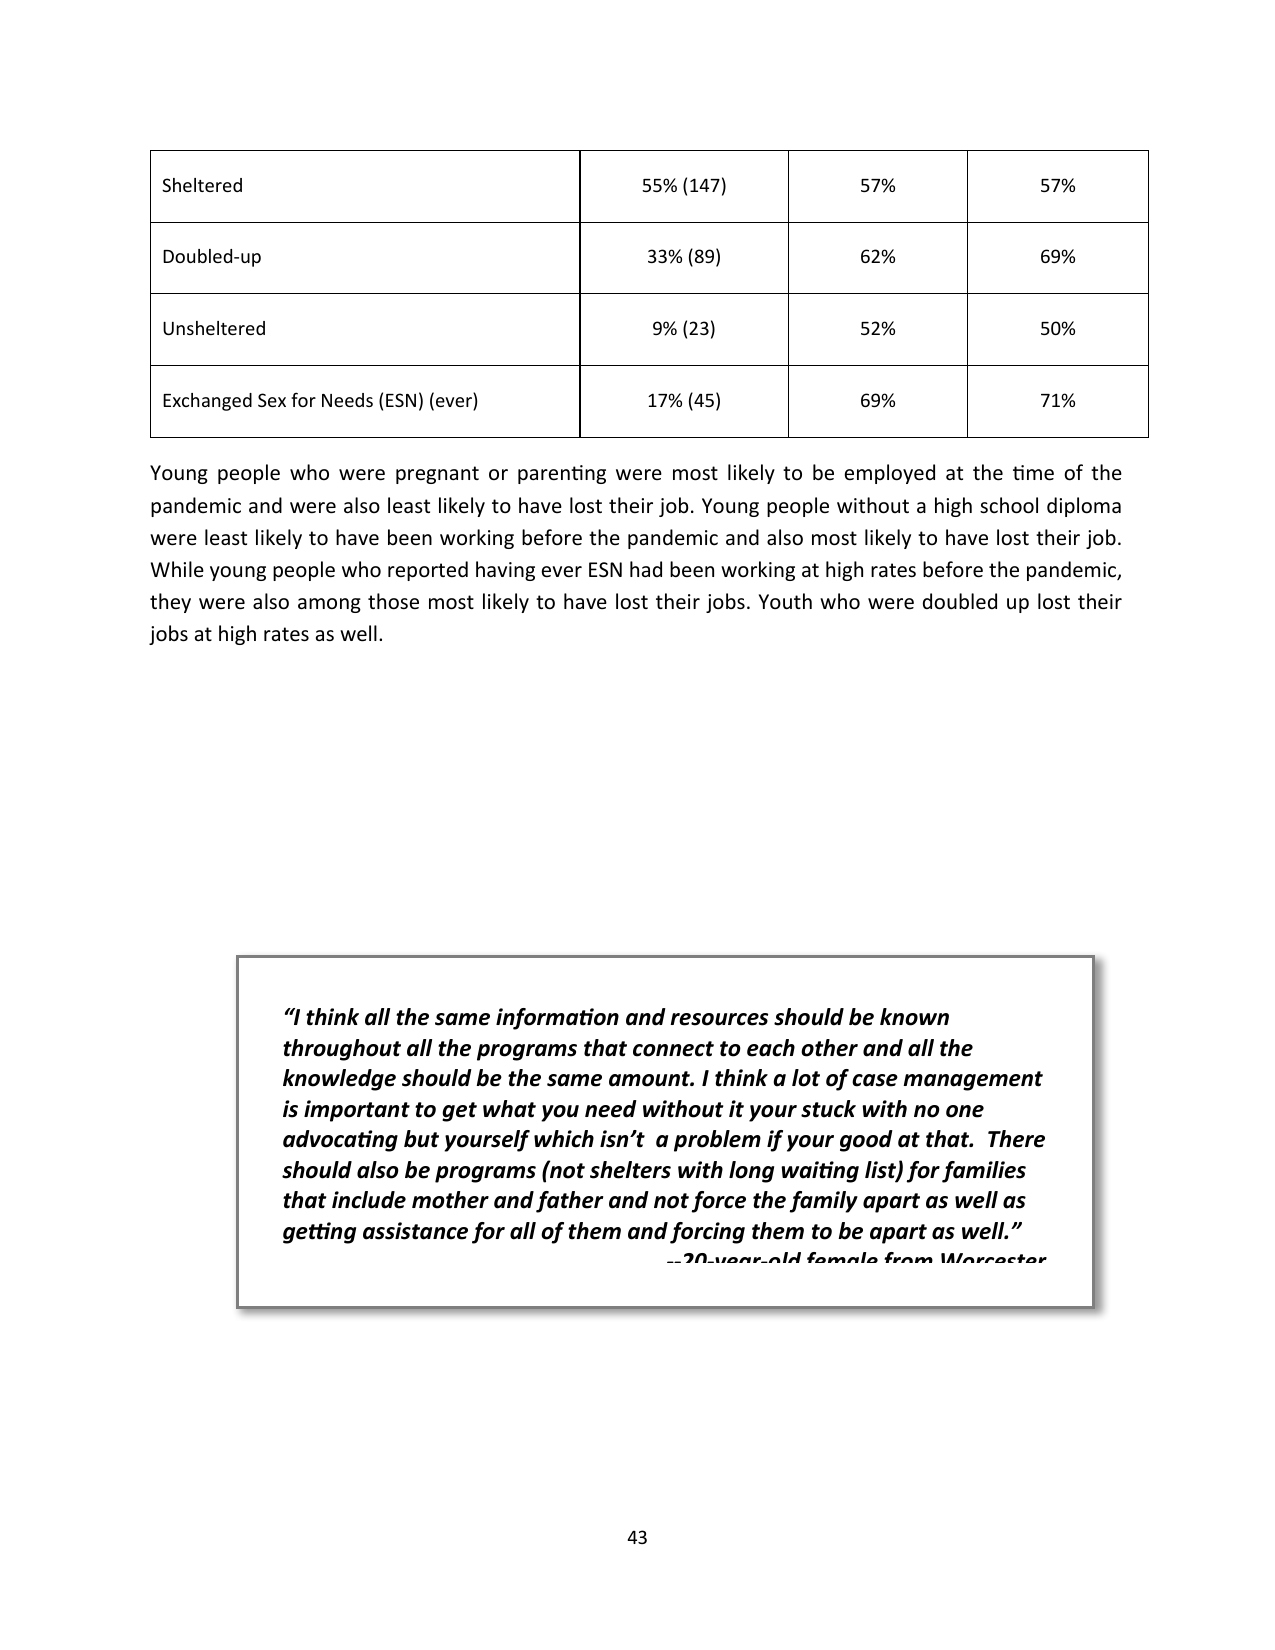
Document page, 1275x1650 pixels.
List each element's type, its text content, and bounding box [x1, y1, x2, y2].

table_cell Doubled-up [151, 223, 579, 293]
text Young people who were pregnant or parenting were most likely to be employed at the time of the pandemic and were also least likely to have lost their job. Young people without a high school diploma were least likely to have been working before the pandemic and also most likely to have lost their job. While young people who reported having ever ESN had been working at high rates before the pandemic, they were also among those most likely to have lost their jobs. Youth who were doubled up lost their jobs at high rates as well. [150, 458, 1125, 647]
table_cell Exchanged Sex for Needs (ESN) (ever) [151, 366, 579, 437]
table_cell 69% [968, 223, 1148, 293]
table_cell 55% (147) [581, 151, 788, 222]
table_cell 50% [968, 294, 1148, 365]
table_cell 52% [789, 294, 967, 365]
table_cell 69% [789, 366, 967, 437]
table_cell Unsheltered [151, 294, 579, 365]
table_cell 57% [968, 151, 1148, 222]
table_cell 62% [789, 223, 967, 293]
table_cell 71% [968, 366, 1148, 437]
table_cell 9% (23) [581, 294, 788, 365]
table_cell 57% [789, 151, 967, 222]
table_cell 17% (45) [581, 366, 788, 437]
table_cell 33% (89) [581, 223, 788, 293]
table_cell Sheltered [151, 151, 579, 222]
